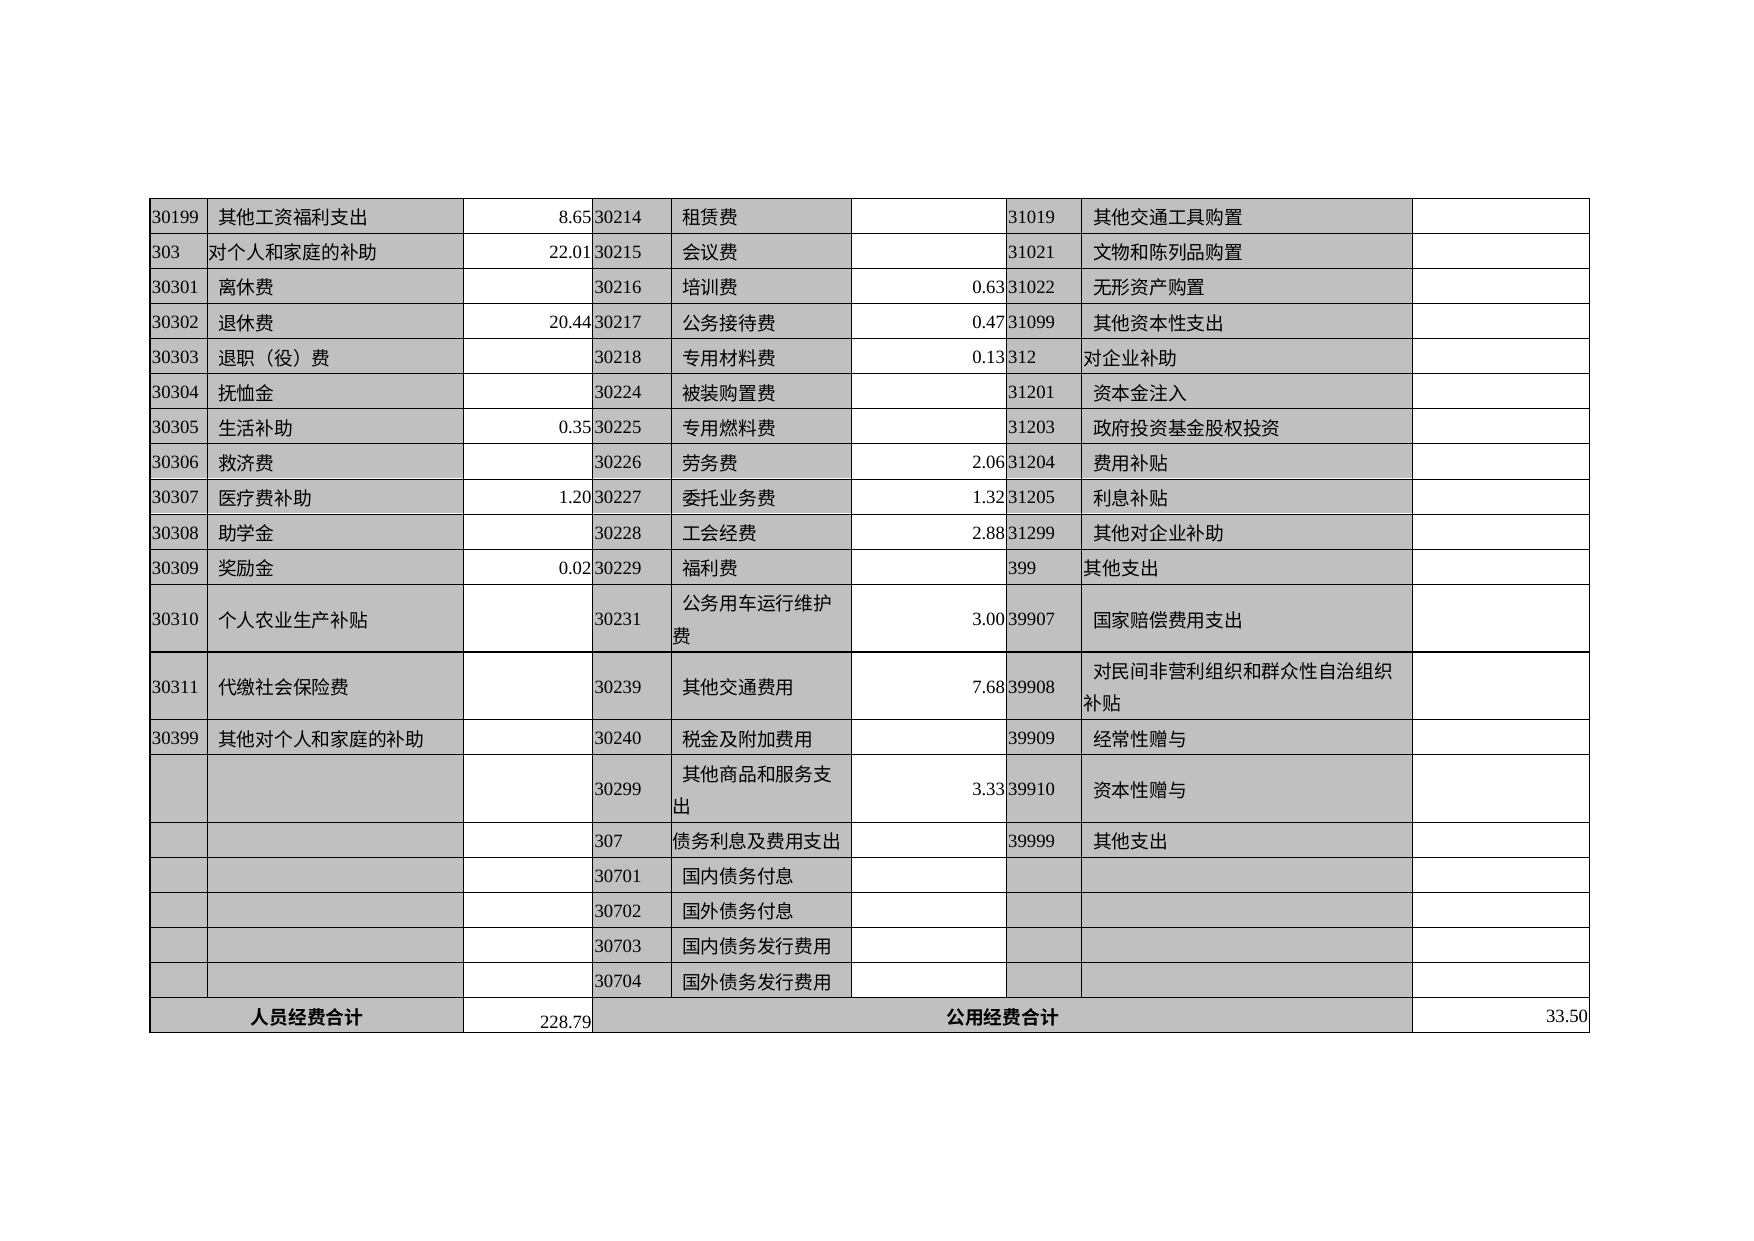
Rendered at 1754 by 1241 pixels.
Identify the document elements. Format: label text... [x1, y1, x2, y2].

table_cell 对民间非营利组织和群众性自治组织补贴 [1082, 653, 1412, 719]
table_cell 8.65 [464, 199, 592, 233]
table_cell [1413, 928, 1589, 962]
table_cell 33.50 [1413, 998, 1589, 1032]
table_cell 无形资产购置 [1082, 269, 1412, 303]
table_cell 228.79 [464, 998, 592, 1032]
table_cell 30701 [593, 858, 671, 892]
table_cell 税金及附加费用 [672, 720, 851, 754]
table_cell 30301 [151, 269, 207, 303]
table_cell 399 [1007, 550, 1081, 584]
table_cell 退职（役）费 [208, 339, 463, 373]
table_cell 30306 [151, 444, 207, 478]
table_cell 专用材料费 [672, 339, 851, 373]
table_cell [1082, 858, 1412, 892]
table_cell 39907 [1007, 585, 1081, 651]
table_cell 0.13 [852, 339, 1006, 373]
table_cell 31201 [1007, 374, 1081, 408]
table_cell 公用经费合计 [593, 998, 1412, 1032]
table_cell 其他对个人和家庭的补助 [208, 720, 463, 754]
table_cell [464, 515, 592, 549]
table_cell [1413, 444, 1589, 478]
table_cell 30703 [593, 928, 671, 962]
table_cell 39909 [1007, 720, 1081, 754]
table_cell [1413, 199, 1589, 233]
table_cell [464, 858, 592, 892]
table_cell 0.47 [852, 304, 1006, 338]
table_cell 30228 [593, 515, 671, 549]
table_cell [1413, 374, 1589, 408]
table_cell 会议费 [672, 234, 851, 268]
table_cell [1413, 720, 1589, 754]
table_cell 30302 [151, 304, 207, 338]
table_cell 31021 [1007, 234, 1081, 268]
table_cell [151, 963, 207, 997]
table_cell 生活补助 [208, 409, 463, 443]
table_cell 30229 [593, 550, 671, 584]
table_cell 对个人和家庭的补助 [208, 234, 463, 268]
table_cell 委托业务费 [672, 480, 851, 513]
table_cell 30307 [151, 480, 207, 513]
table_cell 国外债务付息 [672, 893, 851, 927]
table_cell 307 [593, 823, 671, 857]
table_cell [1413, 339, 1589, 373]
table_cell [1413, 585, 1589, 651]
table_cell 39910 [1007, 755, 1081, 822]
table_cell [151, 893, 207, 927]
table_cell [1413, 409, 1589, 443]
table_cell 0.35 [464, 409, 592, 443]
table_cell [852, 720, 1006, 754]
table_cell [852, 374, 1006, 408]
table_cell [1413, 269, 1589, 303]
table_cell [464, 339, 592, 373]
table_cell 31203 [1007, 409, 1081, 443]
table_cell 30227 [593, 480, 671, 513]
table_cell 工会经费 [672, 515, 851, 549]
table_cell 30225 [593, 409, 671, 443]
table_cell 资本金注入 [1082, 374, 1412, 408]
table_cell 30399 [151, 720, 207, 754]
table_cell 30305 [151, 409, 207, 443]
table_cell 30218 [593, 339, 671, 373]
table_cell 7.68 [852, 653, 1006, 719]
table_cell 30702 [593, 893, 671, 927]
table_cell 代缴社会保险费 [208, 653, 463, 719]
table_cell [1413, 550, 1589, 584]
table_cell [464, 720, 592, 754]
table_cell 31205 [1007, 480, 1081, 513]
table_cell 39999 [1007, 823, 1081, 857]
table_cell 22.01 [464, 234, 592, 268]
table_cell 30214 [593, 199, 671, 233]
table_cell [1413, 858, 1589, 892]
table_cell 其他交通费用 [672, 653, 851, 719]
table_cell 对企业补助 [1082, 339, 1412, 373]
table_cell 30310 [151, 585, 207, 651]
table_cell [1413, 234, 1589, 268]
table_cell 其他资本性支出 [1082, 304, 1412, 338]
table_cell 3.33 [852, 755, 1006, 822]
table_cell 经常性赠与 [1082, 720, 1412, 754]
table_cell 30226 [593, 444, 671, 478]
table_cell 30309 [151, 550, 207, 584]
table_cell [464, 755, 592, 822]
table_cell [464, 653, 592, 719]
table_cell 离休费 [208, 269, 463, 303]
table_cell 其他支出 [1082, 823, 1412, 857]
table_cell [1007, 858, 1081, 892]
table_cell 专用燃料费 [672, 409, 851, 443]
table_cell 公务用车运行维护费 [672, 585, 851, 651]
table_cell [852, 550, 1006, 584]
table_cell 人员经费合计 [151, 998, 463, 1032]
table_cell [852, 409, 1006, 443]
table_cell 国外债务发行费用 [672, 963, 851, 997]
table_cell 1.20 [464, 480, 592, 513]
table_cell 312 [1007, 339, 1081, 373]
table_cell [852, 893, 1006, 927]
table_cell [151, 823, 207, 857]
table_cell 培训费 [672, 269, 851, 303]
table_cell 国内债务付息 [672, 858, 851, 892]
table_cell [464, 269, 592, 303]
table_cell 30216 [593, 269, 671, 303]
table_cell [208, 755, 463, 822]
table_cell [1007, 893, 1081, 927]
table_cell [1413, 653, 1589, 719]
table_cell [151, 928, 207, 962]
table_cell [1413, 755, 1589, 822]
table_cell [1413, 963, 1589, 997]
table_cell [852, 234, 1006, 268]
table_cell 医疗费补助 [208, 480, 463, 513]
table_cell 0.02 [464, 550, 592, 584]
table_cell [151, 858, 207, 892]
table_cell 费用补贴 [1082, 444, 1412, 478]
table_cell 其他对企业补助 [1082, 515, 1412, 549]
table_cell [151, 755, 207, 822]
table_cell 其他交通工具购置 [1082, 199, 1412, 233]
table_cell [208, 893, 463, 927]
table_cell 其他工资福利支出 [208, 199, 463, 233]
table_cell 31022 [1007, 269, 1081, 303]
table_cell [852, 963, 1006, 997]
table_cell [1082, 963, 1412, 997]
table_cell 抚恤金 [208, 374, 463, 408]
table_cell 30304 [151, 374, 207, 408]
table_cell [1413, 823, 1589, 857]
table_cell 利息补贴 [1082, 480, 1412, 513]
table_cell 2.88 [852, 515, 1006, 549]
table_cell [1413, 893, 1589, 927]
table_cell 退休费 [208, 304, 463, 338]
table_cell 1.32 [852, 480, 1006, 513]
table_cell 个人农业生产补贴 [208, 585, 463, 651]
table_cell 0.63 [852, 269, 1006, 303]
table_cell 30240 [593, 720, 671, 754]
table_cell 30231 [593, 585, 671, 651]
table_cell [208, 823, 463, 857]
table_cell [464, 823, 592, 857]
table_cell 文物和陈列品购置 [1082, 234, 1412, 268]
table_cell [852, 928, 1006, 962]
table_cell 30299 [593, 755, 671, 822]
table_cell [852, 858, 1006, 892]
table_cell 3.00 [852, 585, 1006, 651]
table_cell 其他支出 [1082, 550, 1412, 584]
table_cell 助学金 [208, 515, 463, 549]
table_cell 公务接待费 [672, 304, 851, 338]
table_cell 31299 [1007, 515, 1081, 549]
table_cell 303 [151, 234, 207, 268]
table_cell 30704 [593, 963, 671, 997]
table_cell [1007, 928, 1081, 962]
table_cell [464, 444, 592, 478]
table_cell 资本性赠与 [1082, 755, 1412, 822]
table_cell 租赁费 [672, 199, 851, 233]
table_cell [464, 928, 592, 962]
table_cell 福利费 [672, 550, 851, 584]
table_cell 2.06 [852, 444, 1006, 478]
table_cell 30239 [593, 653, 671, 719]
table_cell 国内债务发行费用 [672, 928, 851, 962]
table_cell [464, 963, 592, 997]
table_cell 31204 [1007, 444, 1081, 478]
table_cell [464, 585, 592, 651]
table_cell 30303 [151, 339, 207, 373]
table_cell 30308 [151, 515, 207, 549]
table_cell 债务利息及费用支出 [672, 823, 851, 857]
table_cell [208, 928, 463, 962]
table_cell [1082, 928, 1412, 962]
table_cell [1082, 893, 1412, 927]
table_cell 国家赔偿费用支出 [1082, 585, 1412, 651]
table_cell 其他商品和服务支出 [672, 755, 851, 822]
table_cell 奖励金 [208, 550, 463, 584]
table_cell [1413, 480, 1589, 513]
table_cell [208, 858, 463, 892]
table_cell 31099 [1007, 304, 1081, 338]
table_cell [1413, 304, 1589, 338]
table_cell [852, 199, 1006, 233]
table_cell 救济费 [208, 444, 463, 478]
table_cell 30215 [593, 234, 671, 268]
table_cell [852, 823, 1006, 857]
table_cell [464, 893, 592, 927]
table_cell 政府投资基金股权投资 [1082, 409, 1412, 443]
table_cell 20.44 [464, 304, 592, 338]
table_cell 30217 [593, 304, 671, 338]
table_cell 30199 [151, 199, 207, 233]
table_cell [1413, 515, 1589, 549]
table_cell [208, 963, 463, 997]
table_cell 30224 [593, 374, 671, 408]
table_cell 30311 [151, 653, 207, 719]
table_cell 39908 [1007, 653, 1081, 719]
table_cell [464, 374, 592, 408]
table_cell 劳务费 [672, 444, 851, 478]
table_cell 被装购置费 [672, 374, 851, 408]
table_cell [1007, 963, 1081, 997]
table_cell 31019 [1007, 199, 1081, 233]
